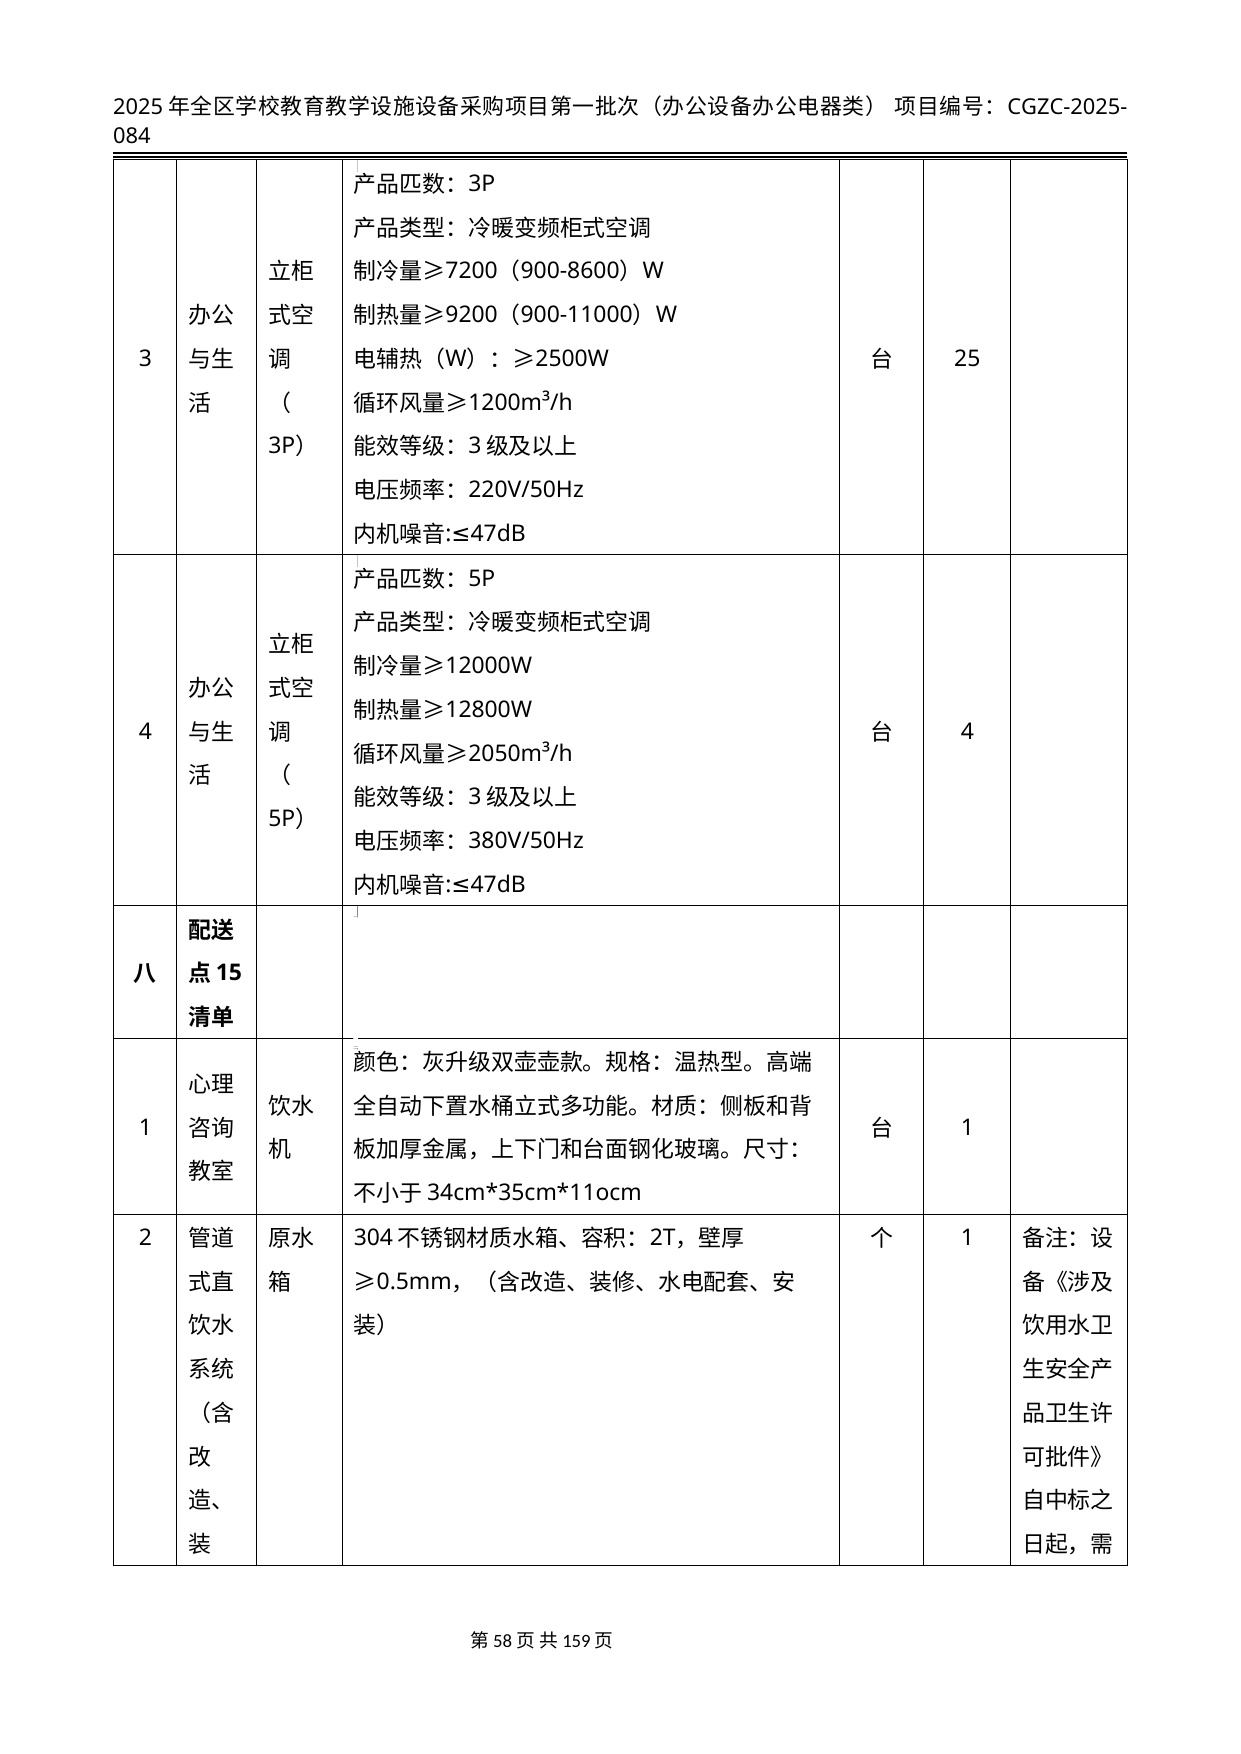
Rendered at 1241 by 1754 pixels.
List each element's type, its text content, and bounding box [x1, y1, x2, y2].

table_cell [177, 1215, 256, 1564]
table_cell 立柜式空调（5P） [257, 555, 342, 905]
table_cell [1011, 1039, 1127, 1213]
picture [353, 555, 359, 567]
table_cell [1011, 1215, 1127, 1564]
table_cell 25 [924, 160, 1010, 554]
table_cell 4 [924, 555, 1010, 905]
table_cell 八 [114, 906, 176, 1037]
table_cell 立柜式空调（3P） [257, 160, 342, 554]
table_cell 办公与生活 [177, 555, 256, 905]
table_cell 台 [840, 555, 923, 905]
table_cell 办公与生活 [177, 160, 256, 554]
table_cell [840, 906, 923, 1037]
table_cell 配送点15清单 [177, 906, 256, 1037]
table_cell 台 [840, 1039, 923, 1213]
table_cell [343, 1215, 839, 1564]
table_cell 饮水机 [257, 1039, 342, 1213]
picture [353, 1038, 359, 1050]
table_cell 1 [114, 1039, 176, 1213]
table_cell 心理咨询教室 [177, 1039, 256, 1213]
table_cell [1011, 555, 1127, 905]
table_cell 颜色：灰升级双壶壶款。规格：温热型。高端全自动下置水桶立式多功能。材质：侧板和背板加厚金属，上下门和台面钢化玻璃。尺寸：不小于34cm*35cm*11ocm [343, 1039, 839, 1213]
table_cell [1011, 906, 1127, 1037]
table_cell 产品匹数：3P 产品类型：冷暖变频柜式空调 制冷量≥7200（900-8600）W 制热量≥9200（900-11000）W 电辅热（W）：≥2500W 循环风量≥1200m³/h 能效等级：3级及以上 电压频率：220V/50Hz 内机噪音:≤47dB [343, 160, 839, 554]
table_cell 个 [840, 1215, 923, 1564]
table_cell 产品匹数：5P 产品类型：冷暖变频柜式空调 制冷量≥12000W 制热量≥12800W 循环风量≥2050m³/h 能效等级：3级及以上 电压频率：380V/50Hz 内机噪音:≤47dB [343, 555, 839, 905]
table_cell 2 [114, 1215, 176, 1564]
table_cell 3 [114, 160, 176, 554]
picture [353, 906, 359, 918]
picture [353, 160, 359, 172]
table_cell [257, 906, 342, 1037]
table_cell 原水箱 [257, 1215, 342, 1564]
table_cell 1 [924, 1215, 1010, 1564]
table_cell [1011, 160, 1127, 554]
table_cell 台 [840, 160, 923, 554]
table_cell [343, 906, 839, 1037]
table_cell 4 [114, 555, 176, 905]
table_cell 1 [924, 1039, 1010, 1213]
table_cell [924, 906, 1010, 1037]
